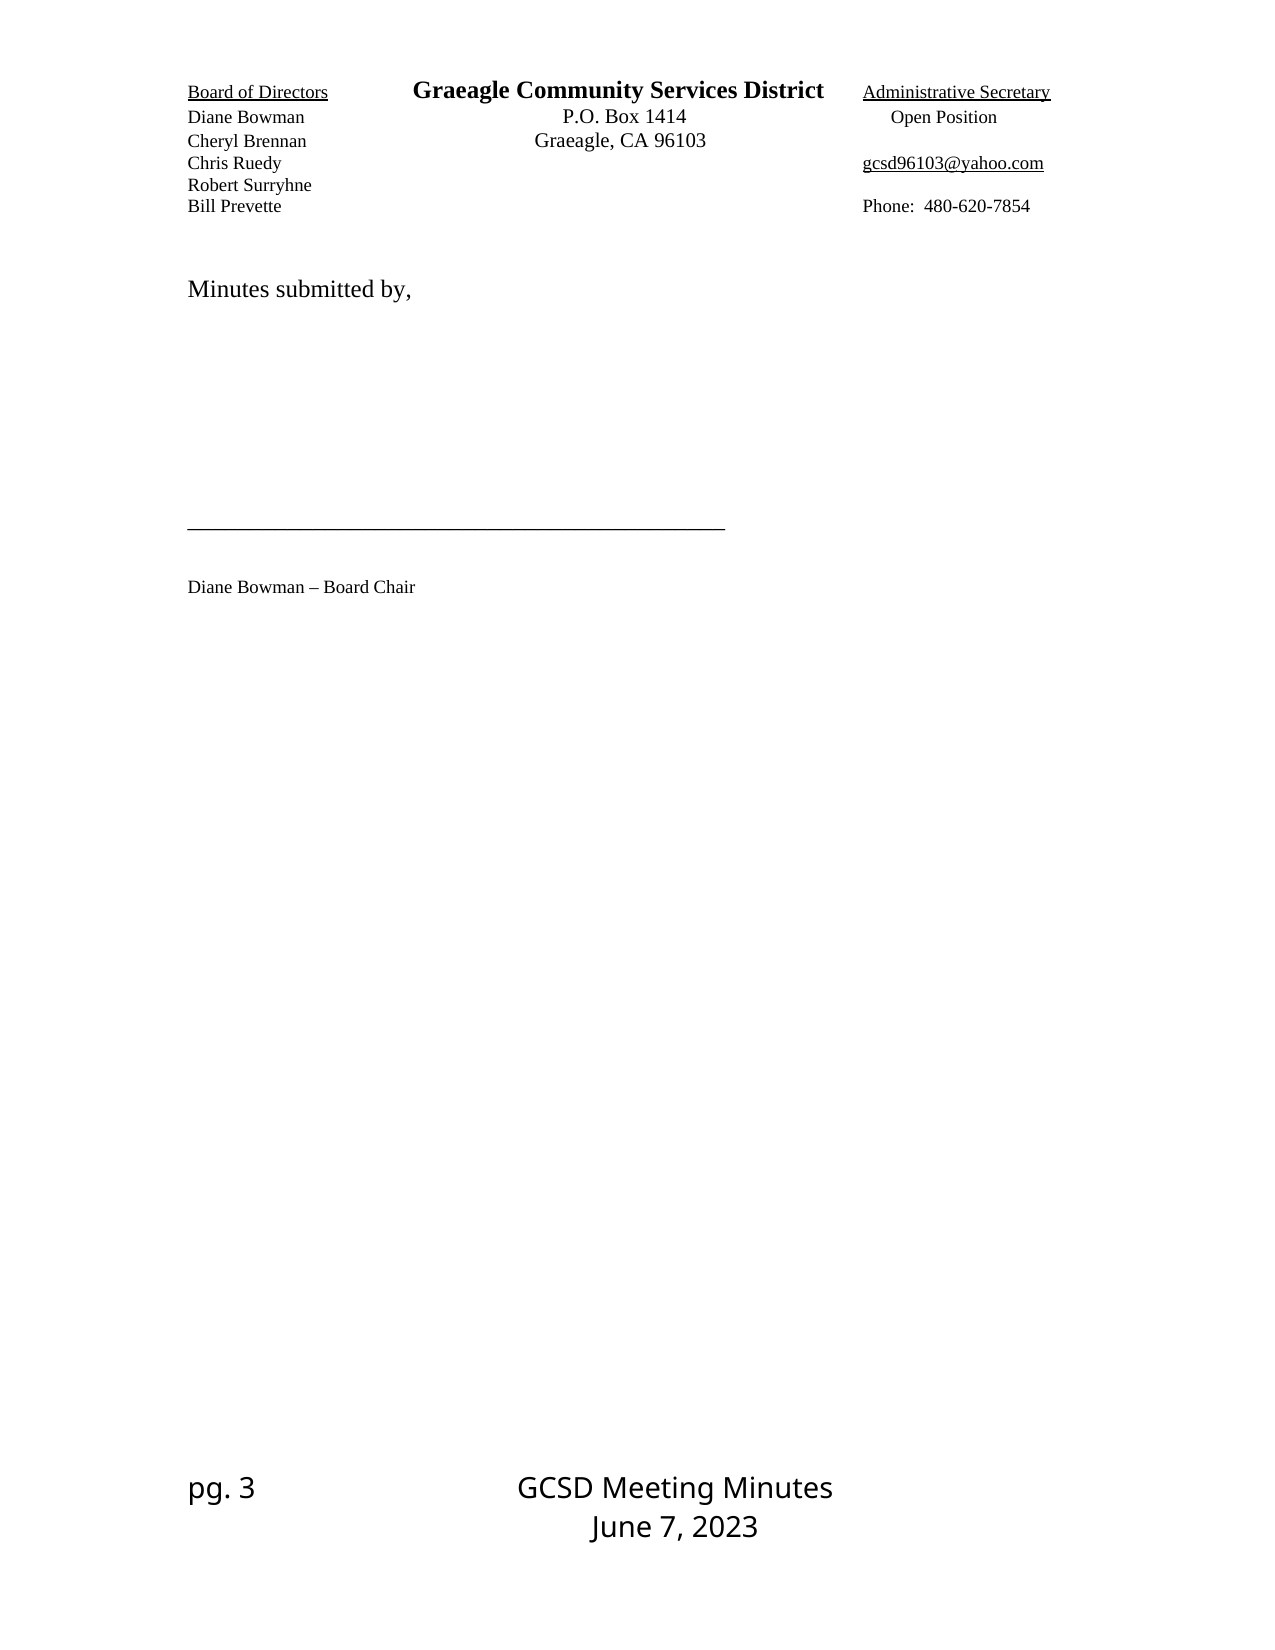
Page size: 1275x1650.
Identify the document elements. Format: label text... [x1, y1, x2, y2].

text ___________________________________________ [187, 504, 1087, 533]
text Diane Bowman – Board Chair [187, 576, 1087, 597]
text Minutes submitted by, [187, 274, 1087, 303]
